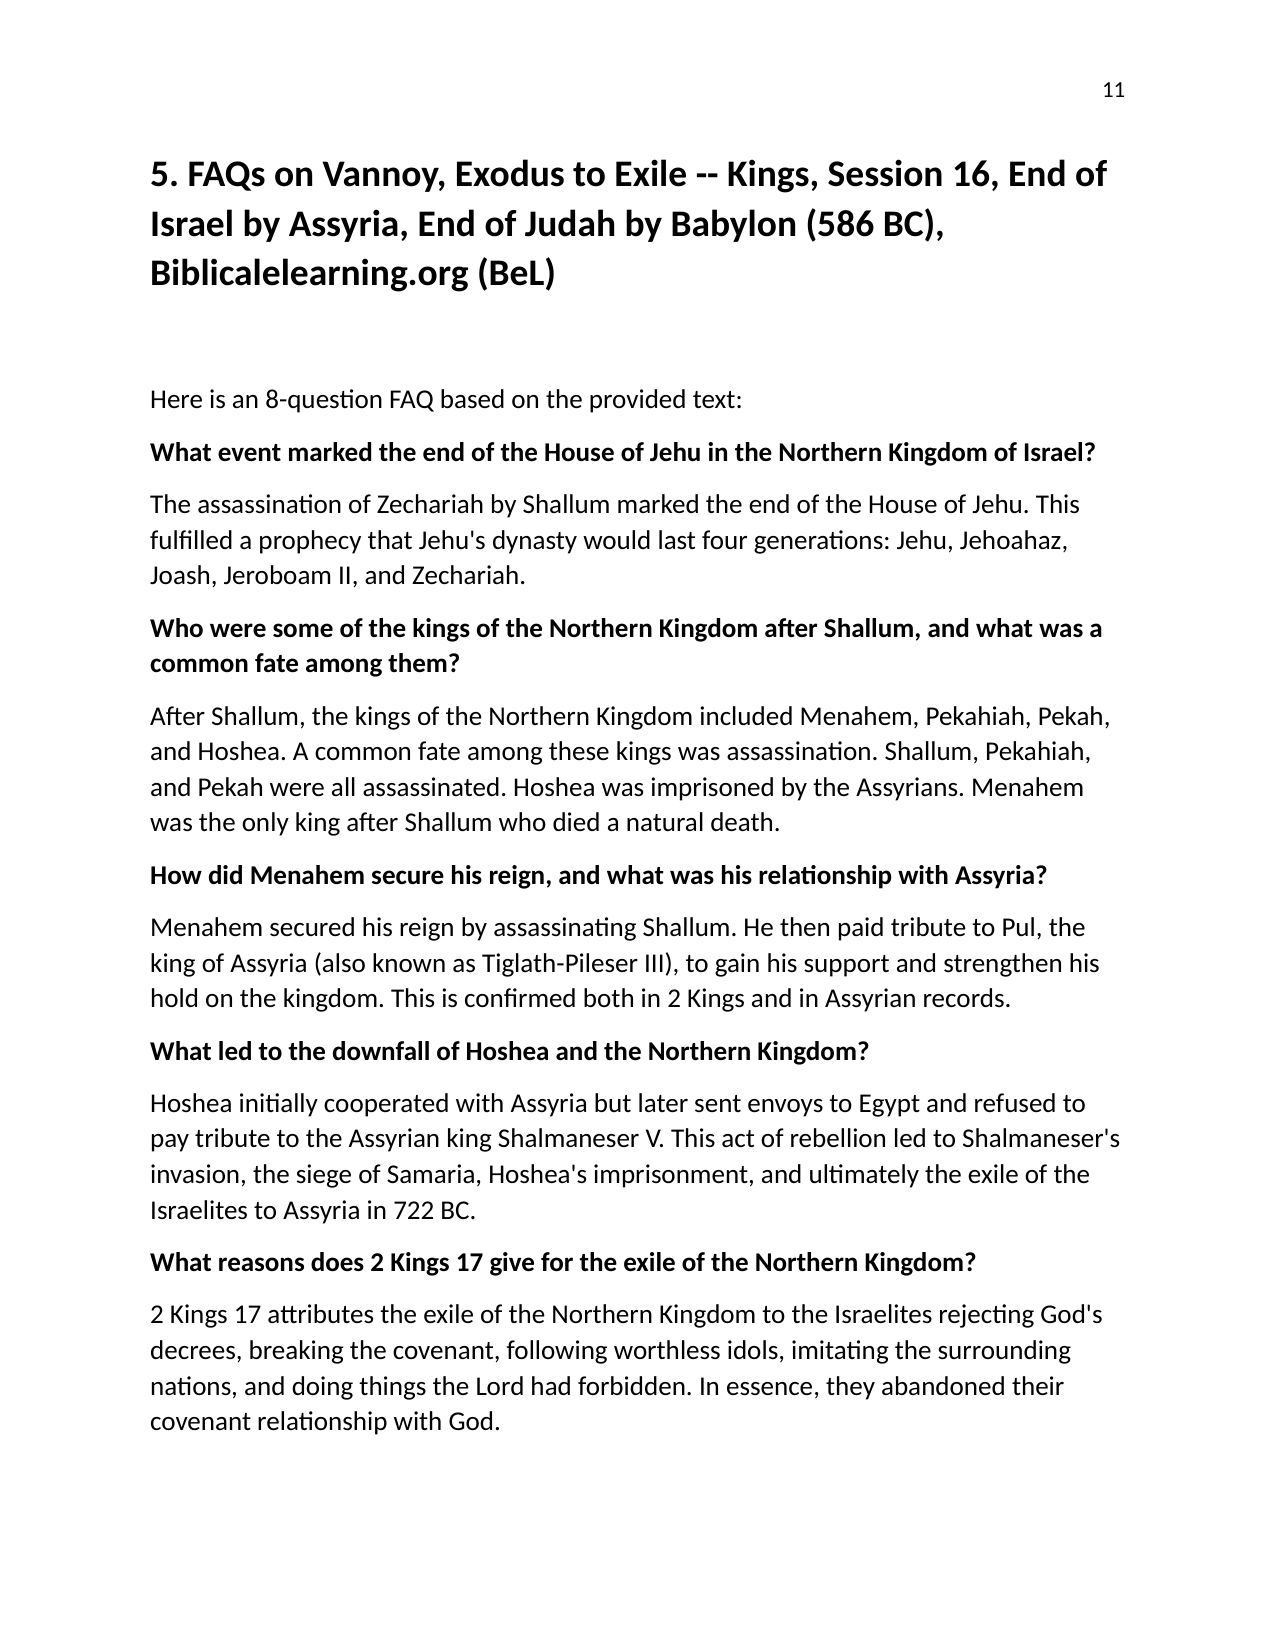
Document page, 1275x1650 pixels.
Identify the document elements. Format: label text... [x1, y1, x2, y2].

text Menahem secured his reign by assassinating Shallum. He then paid tribute to Pul, the king of Assyria (also known as Tiglath-Pileser III), to gain his support and strengthen his hold on the kingdom. This is confirmed both in 2 Kings and in Assyrian records. [150, 910, 1125, 1014]
text After Shallum, the kings of the Northern Kingdom included Menahem, Pekahiah, Pekah, and Hoshea. A common fate among these kings was assassination. Shallum, Pekahiah, and Pekah were all assassinated. Hoshea was imprisoned by the Assyrians. Menahem was the only king after Shallum who died a natural death. [150, 699, 1125, 839]
text Hoshea initially cooperated with Assyria but later sent envoys to Egypt and refused to pay tribute to the Assyrian king Shalmaneser V. This act of rebellion led to Shalmaneser's invasion, the siege of Samaria, Hoshea's imprisonment, and ultimately the exile of the Israelites to Assyria in 722 BC. [150, 1086, 1125, 1226]
text The assassination of Zechariah by Shallum marked the end of the House of Jehu. This fulfilled a prophecy that Jehu's dynasty would last four generations: Jehu, Jehoahaz, Joash, Jeroboam II, and Zechariah. [150, 487, 1125, 592]
text Who were some of the kings of the Northern Kingdom after Shallum, and what was a common fate among them? [150, 611, 1125, 679]
text Here is an 8-question FAQ based on the provided text: [150, 383, 1125, 416]
text What event marked the end of the House of Jehu in the Northern Kingdom of Israel? [150, 435, 1125, 468]
text 2 Kings 17 attributes the exile of the Northern Kingdom to the Israelites rejecting God's decrees, breaking the covenant, following worthless idols, imitating the surrounding nations, and doing things the Lord had forbidden. In essence, they abandoned their covenant relationship with God. [150, 1297, 1125, 1437]
text 5. FAQs on Vannoy, Exodus to Exile -- Kings, Session 16, End of Israel by Assyria, End of Judah by Babylon (586 BC), Biblicalelearning.org (BeL) Top of Form [150, 150, 1125, 363]
text What led to the downfall of Hoshea and the Northern Kingdom? [150, 1034, 1125, 1067]
text What reasons does 2 Kings 17 give for the exile of the Northern Kingdom? [150, 1245, 1125, 1278]
text How did Menahem secure his reign, and what was his relationship with Assyria? [150, 858, 1125, 891]
